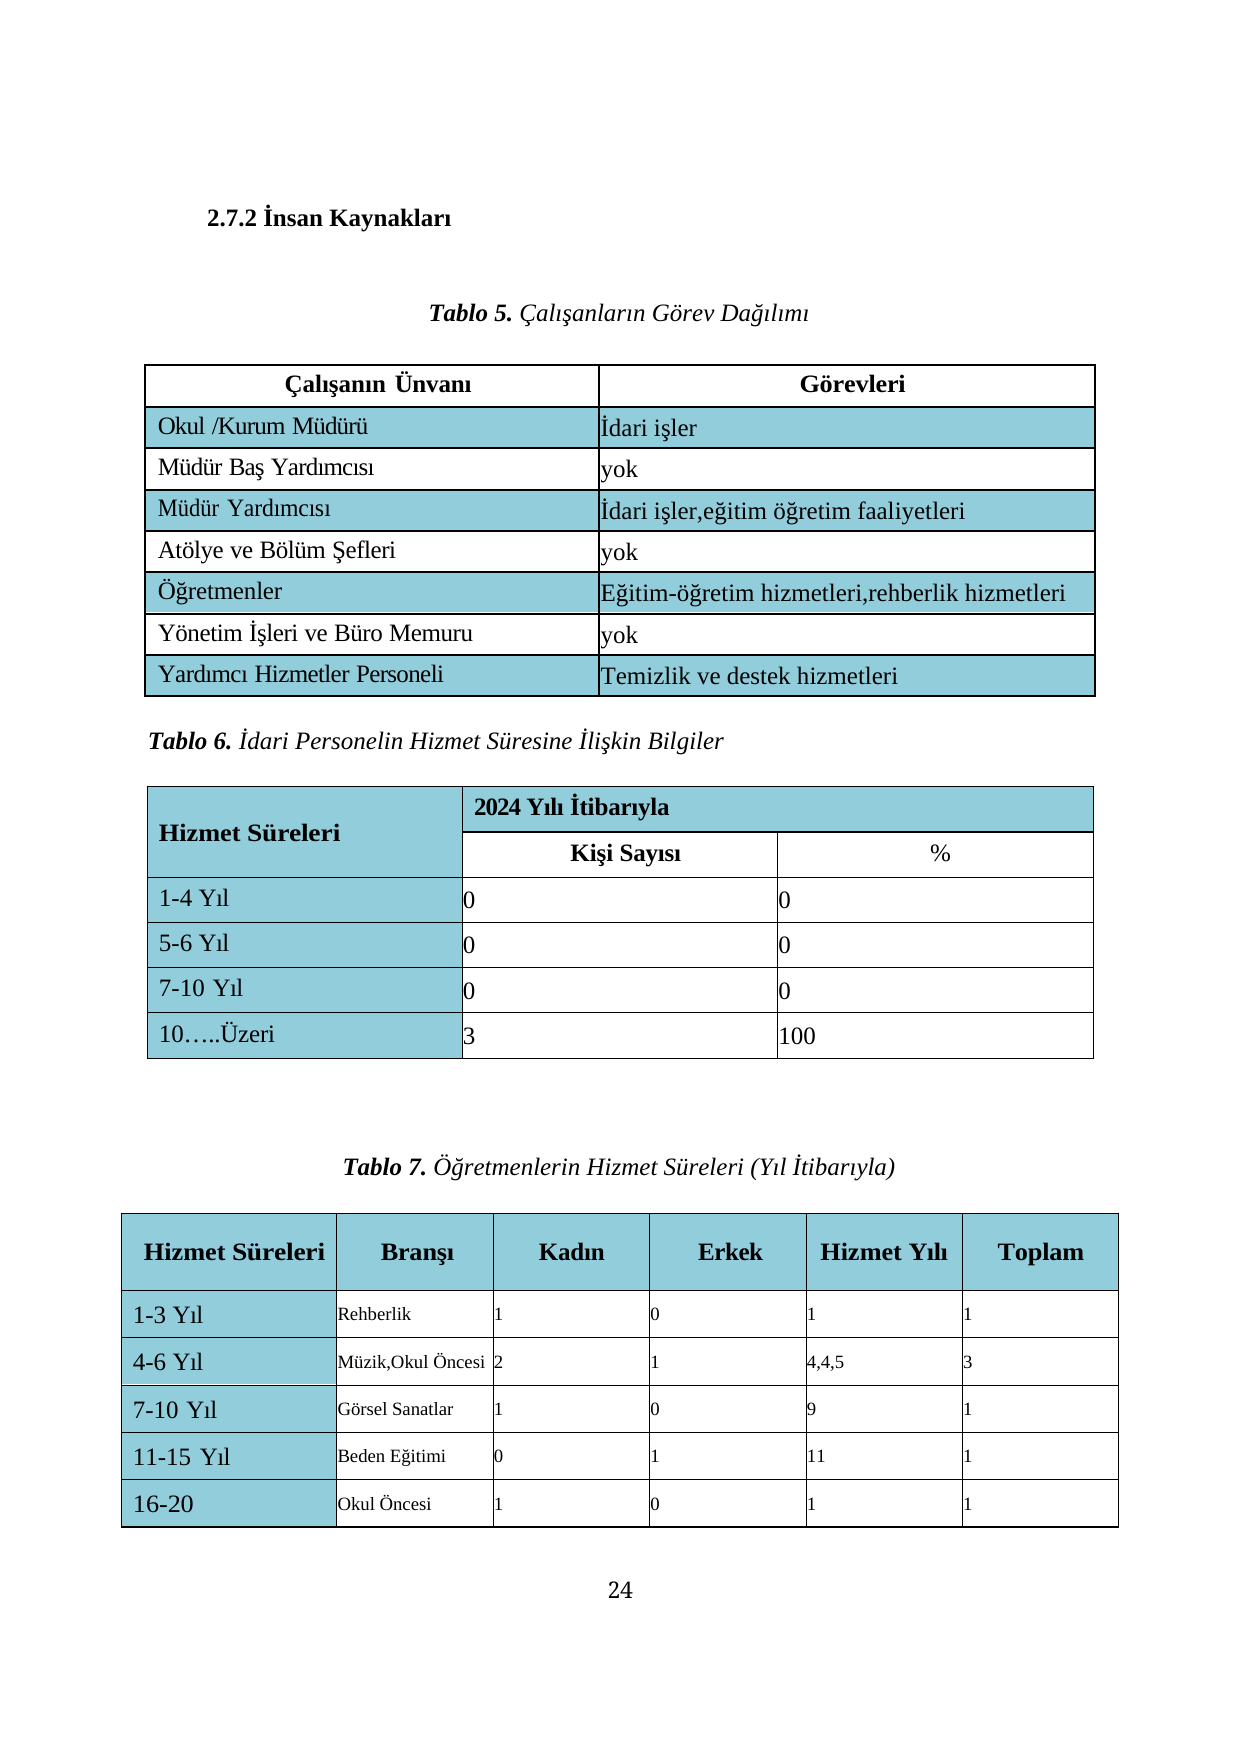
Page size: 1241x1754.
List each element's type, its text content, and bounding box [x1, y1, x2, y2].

table_cell yok [600, 449, 1094, 488]
table_cell Yardımcı Hizmetler Personeli [146, 656, 598, 695]
table_cell Rehberlik [337, 1291, 493, 1337]
table_cell yok [600, 615, 1094, 654]
subtitle 2.7.2 İnsan Kaynakları [207, 203, 1092, 232]
table_cell Görsel Sanatlar [337, 1386, 493, 1432]
table_header Hizmet Süreleri [122, 1214, 336, 1290]
table_cell Kişi Sayısı [463, 833, 777, 877]
table_header Branşı [337, 1214, 493, 1290]
table_cell 1 [807, 1480, 962, 1526]
table_cell 1 [494, 1291, 649, 1337]
table_cell Okul /Kurum Müdürü [146, 408, 598, 447]
table_cell 0 [778, 968, 1093, 1012]
table_cell 1-4 Yıl [148, 878, 462, 922]
table_cell 0 [650, 1480, 806, 1526]
table_header Hizmet Süreleri [148, 787, 462, 877]
text Tablo 5. Çalışanların Görev Dağılımı [148, 298, 1092, 327]
text Tablo 7. Öğretmenlerin Hizmet Süreleri (Yıl İtibarıyla) [148, 1152, 1092, 1181]
table_header Kadın [494, 1214, 649, 1290]
table_cell Yönetim İşleri ve Büro Memuru [146, 615, 598, 654]
table_cell 1-3 Yıl [122, 1291, 336, 1337]
table_cell 7-10 Yıl [122, 1386, 336, 1432]
table_cell İdari işler [600, 408, 1094, 447]
table_header Toplam [963, 1214, 1118, 1290]
table_cell 0 [778, 923, 1093, 967]
table_cell 1 [494, 1386, 649, 1432]
table_cell Temizlik ve destek hizmetleri [600, 656, 1094, 695]
table_cell 1 [650, 1338, 806, 1384]
table_cell 7-10 Yıl [148, 968, 462, 1012]
table_cell 11-15 Yıl [122, 1433, 336, 1479]
table_cell 0 [494, 1433, 649, 1479]
table_cell 0 [463, 878, 777, 922]
table_cell 5-6 Yıl [148, 923, 462, 967]
table_header Erkek [650, 1214, 806, 1290]
text Tablo 6. İdari Personelin Hizmet Süresine İlişkin Bilgiler [148, 726, 1092, 755]
table_header Görevleri [600, 366, 1094, 406]
table_cell 3 [963, 1338, 1118, 1384]
table_cell 1 [650, 1433, 806, 1479]
table_cell yok [600, 532, 1094, 571]
table_cell 4,4,5 [807, 1338, 962, 1384]
table_cell 11 [807, 1433, 962, 1479]
table_cell 1 [963, 1433, 1118, 1479]
table_cell 1 [963, 1386, 1118, 1432]
table_cell 1 [963, 1291, 1118, 1337]
table_cell 16-20 [122, 1480, 336, 1526]
table_cell % [778, 833, 1093, 877]
table_cell Eğitim-öğretim hizmetleri,rehberlik hizmetleri [600, 573, 1094, 612]
table_cell Atölye ve Bölüm Şefleri [146, 532, 598, 571]
table_cell Müzik,Okul Öncesi [337, 1338, 493, 1384]
table_cell Müdür Baş Yardımcısı [146, 449, 598, 488]
table_cell 2 [494, 1338, 649, 1384]
table_cell Beden Eğitimi [337, 1433, 493, 1479]
table_cell Okul Öncesi [337, 1480, 493, 1526]
table_header Hizmet Yılı [807, 1214, 962, 1290]
table_cell 0 [463, 923, 777, 967]
table_cell 1 [963, 1480, 1118, 1526]
table_cell 10…..Üzeri [148, 1013, 462, 1058]
table_cell 0 [463, 968, 777, 1012]
table_cell 9 [807, 1386, 962, 1432]
table_cell Müdür Yardımcısı [146, 491, 598, 530]
table_header 2024 Yılı İtibarıyla [463, 787, 1093, 831]
table_cell 1 [807, 1291, 962, 1337]
table_cell 0 [778, 878, 1093, 922]
table_cell Öğretmenler [146, 573, 598, 612]
table_cell 3 [463, 1013, 777, 1058]
table_cell 4-6 Yıl [122, 1338, 336, 1384]
table_cell İdari işler,eğitim öğretim faaliyetleri [600, 491, 1094, 530]
table_cell 0 [650, 1386, 806, 1432]
table_cell 100 [778, 1013, 1093, 1058]
table_cell 1 [494, 1480, 649, 1526]
table_cell 0 [650, 1291, 806, 1337]
table_header Çalışanın Ünvanı [146, 366, 598, 406]
